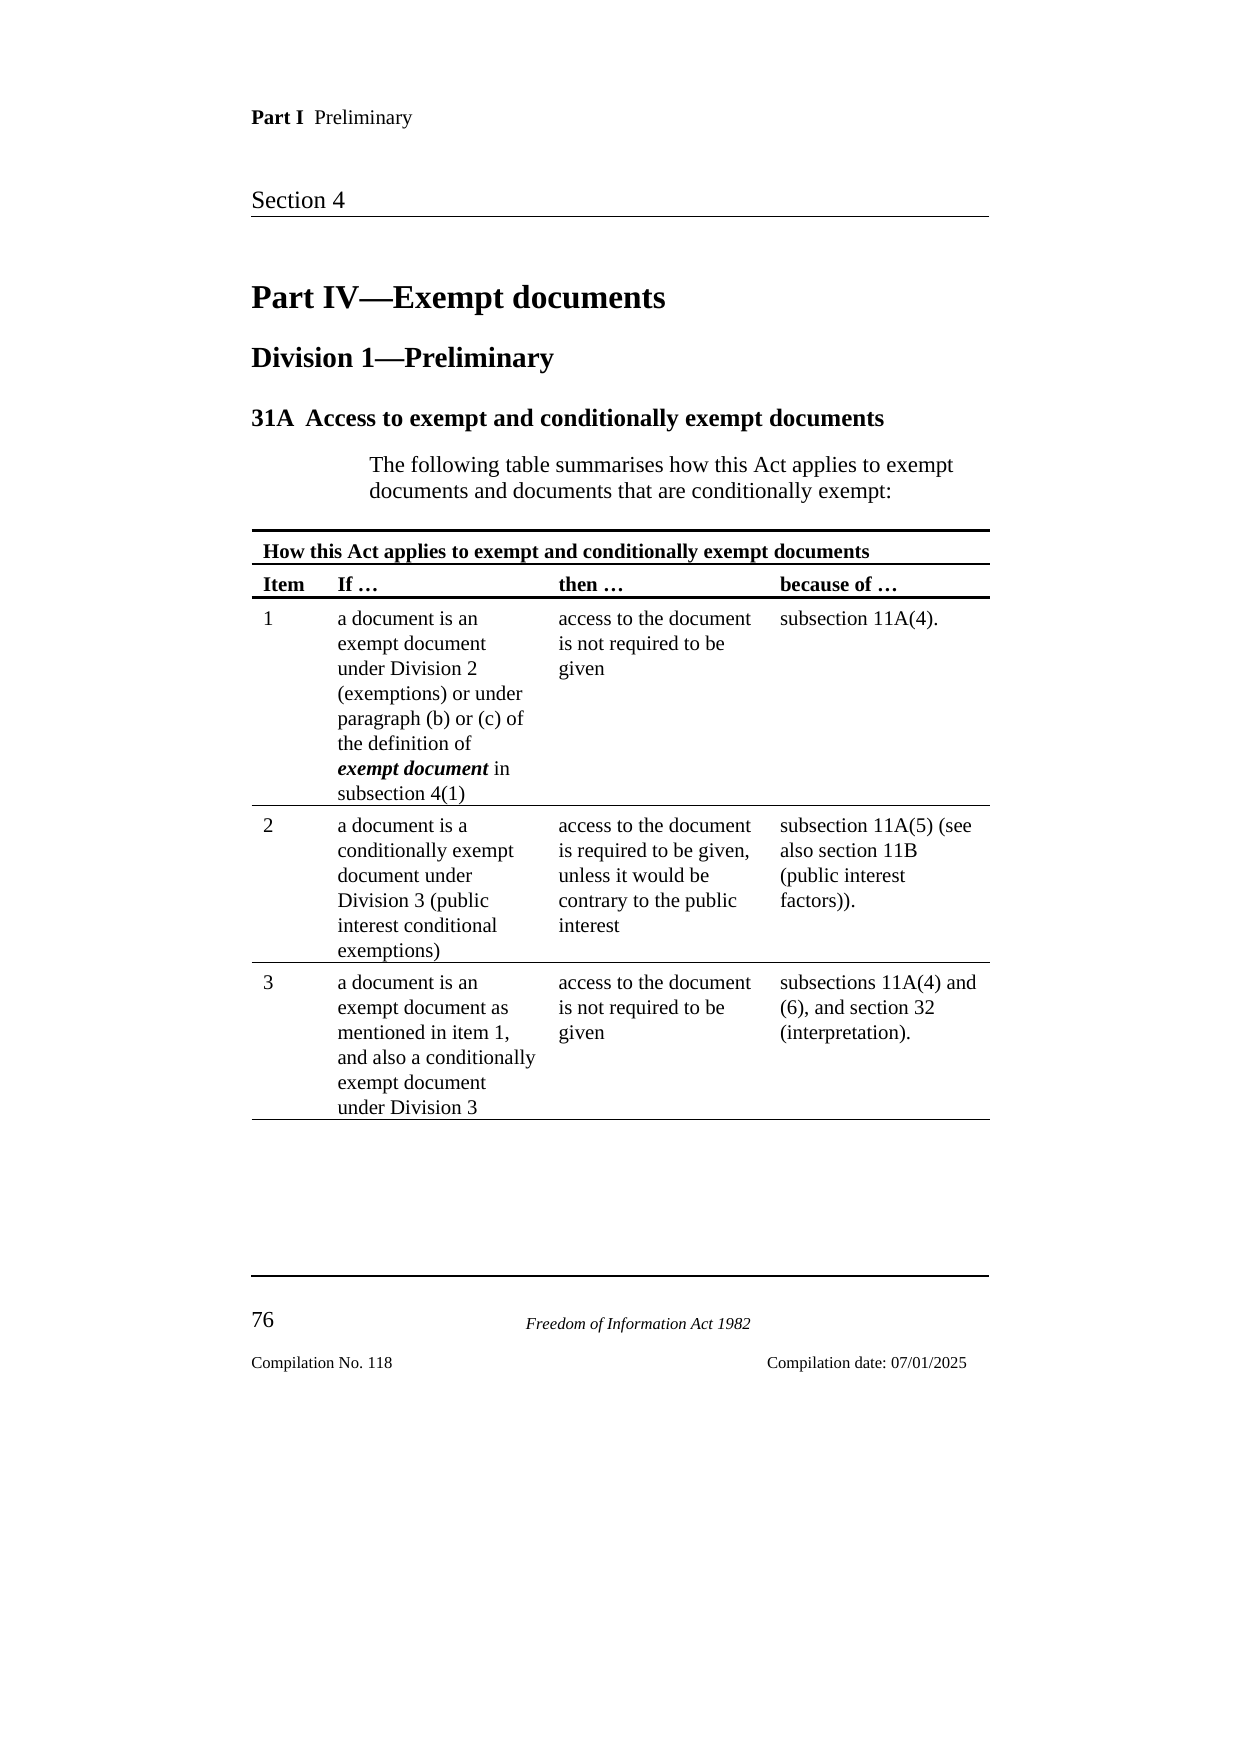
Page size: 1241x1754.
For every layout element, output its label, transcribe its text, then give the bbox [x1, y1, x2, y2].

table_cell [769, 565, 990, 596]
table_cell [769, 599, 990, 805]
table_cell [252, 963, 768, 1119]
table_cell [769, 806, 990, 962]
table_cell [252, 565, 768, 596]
text The following table summarises how this Act applies to exempt documents and documents that are conditionally exempt: [251, 451, 989, 503]
text Division 1—Preliminary [251, 341, 989, 374]
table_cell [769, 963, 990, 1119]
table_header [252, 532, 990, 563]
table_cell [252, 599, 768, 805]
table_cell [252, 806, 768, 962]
text Part IV—Exempt documents [251, 277, 989, 316]
text 31A Access to exempt and conditionally exempt documents [251, 403, 989, 432]
